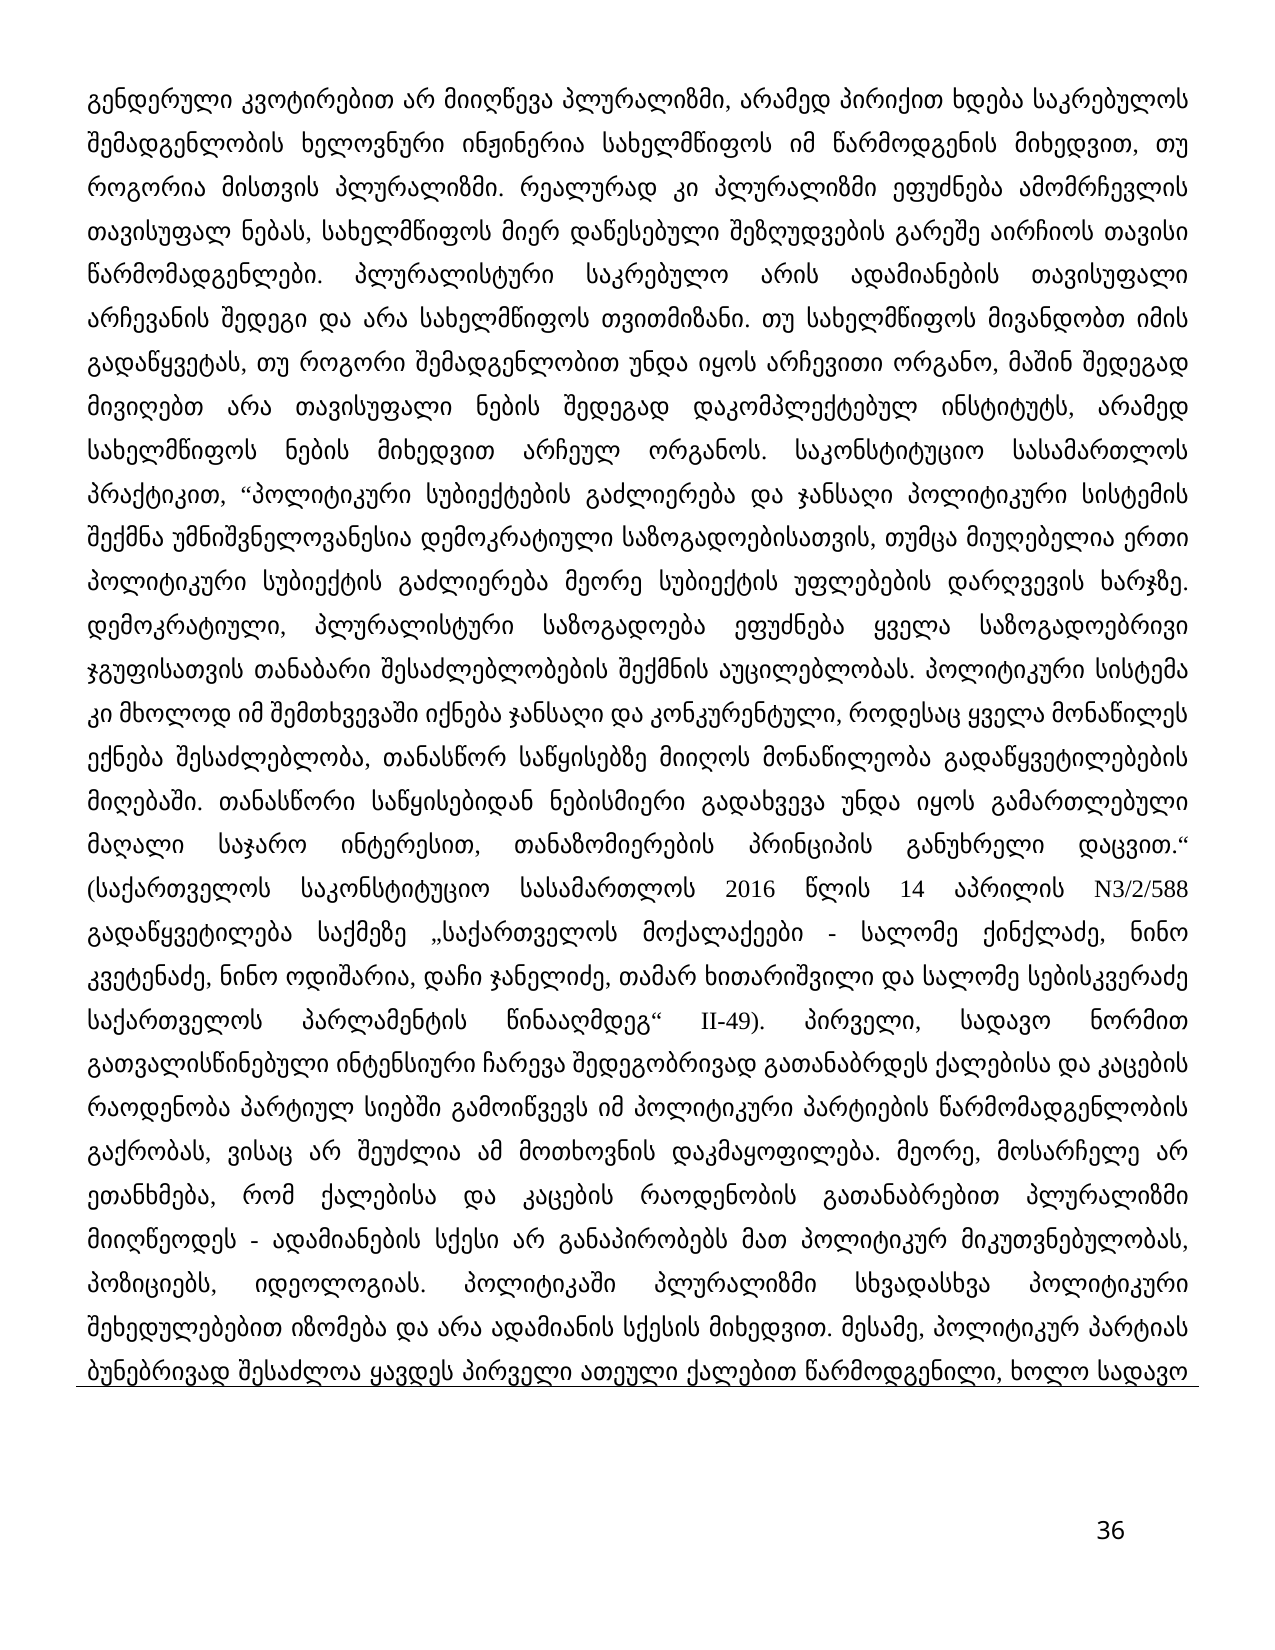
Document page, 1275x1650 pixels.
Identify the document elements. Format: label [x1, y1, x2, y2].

table_header [76, 85, 1199, 1386]
